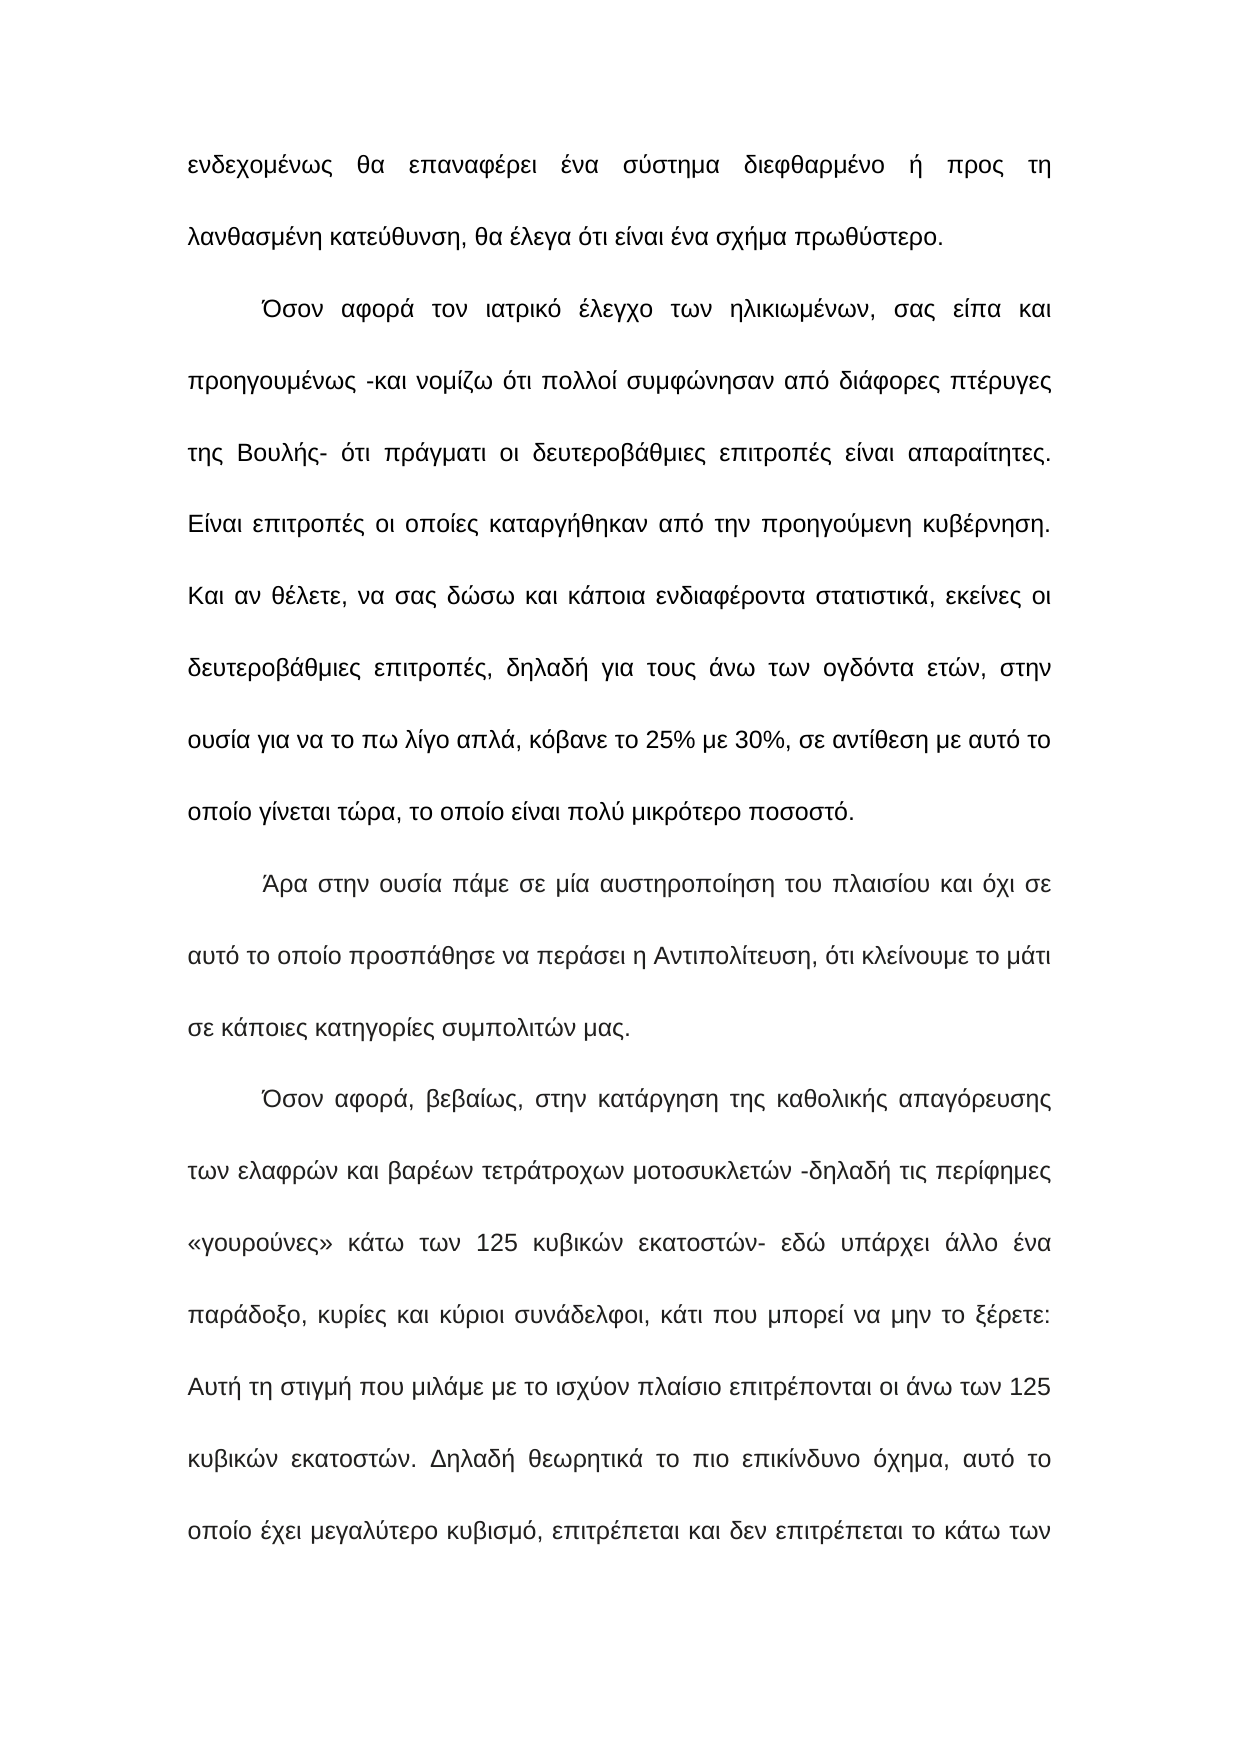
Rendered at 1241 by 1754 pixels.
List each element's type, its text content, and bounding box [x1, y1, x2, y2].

text Όσον αφορά τον ιατρικό έλεγχο των ηλικιωμένων, σας είπα και προηγουμένως -και νομίζω ότι πολλοί συμφώνησαν από διάφορες πτέρυγες της Βουλής- ότι πράγματι οι δευτεροβάθμιες επιτροπές είναι απαραίτητες. Είναι επιτροπές οι οποίες καταργήθηκαν από την προηγούμενη κυβέρνηση. Και αν θέλετε, να σας δώσω και κάποια ενδιαφέροντα στατιστικά, εκείνες οι δευτεροβάθμιες επιτροπές, δηλαδή για τους άνω των ογδόντα ετών, στην ουσία για να το πω λίγο απλά, κόβανε το 25% με 30%, σε αντίθεση με αυτό το οποίο γίνεται τώρα, το οποίο είναι πολύ μικρότερο ποσοστό. [187, 294, 1053, 826]
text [187, 150, 1053, 251]
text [187, 1084, 1053, 1544]
text Άρα στην ουσία πάμε σε μία αυστηροποίηση του πλαισίου και όχι σε αυτό το οποίο προσπάθησε να περάσει η Αντιπολίτευση, ότι κλείνουμε το μάτι σε κάποιες κατηγορίες συμπολιτών μας. [187, 869, 1053, 1041]
